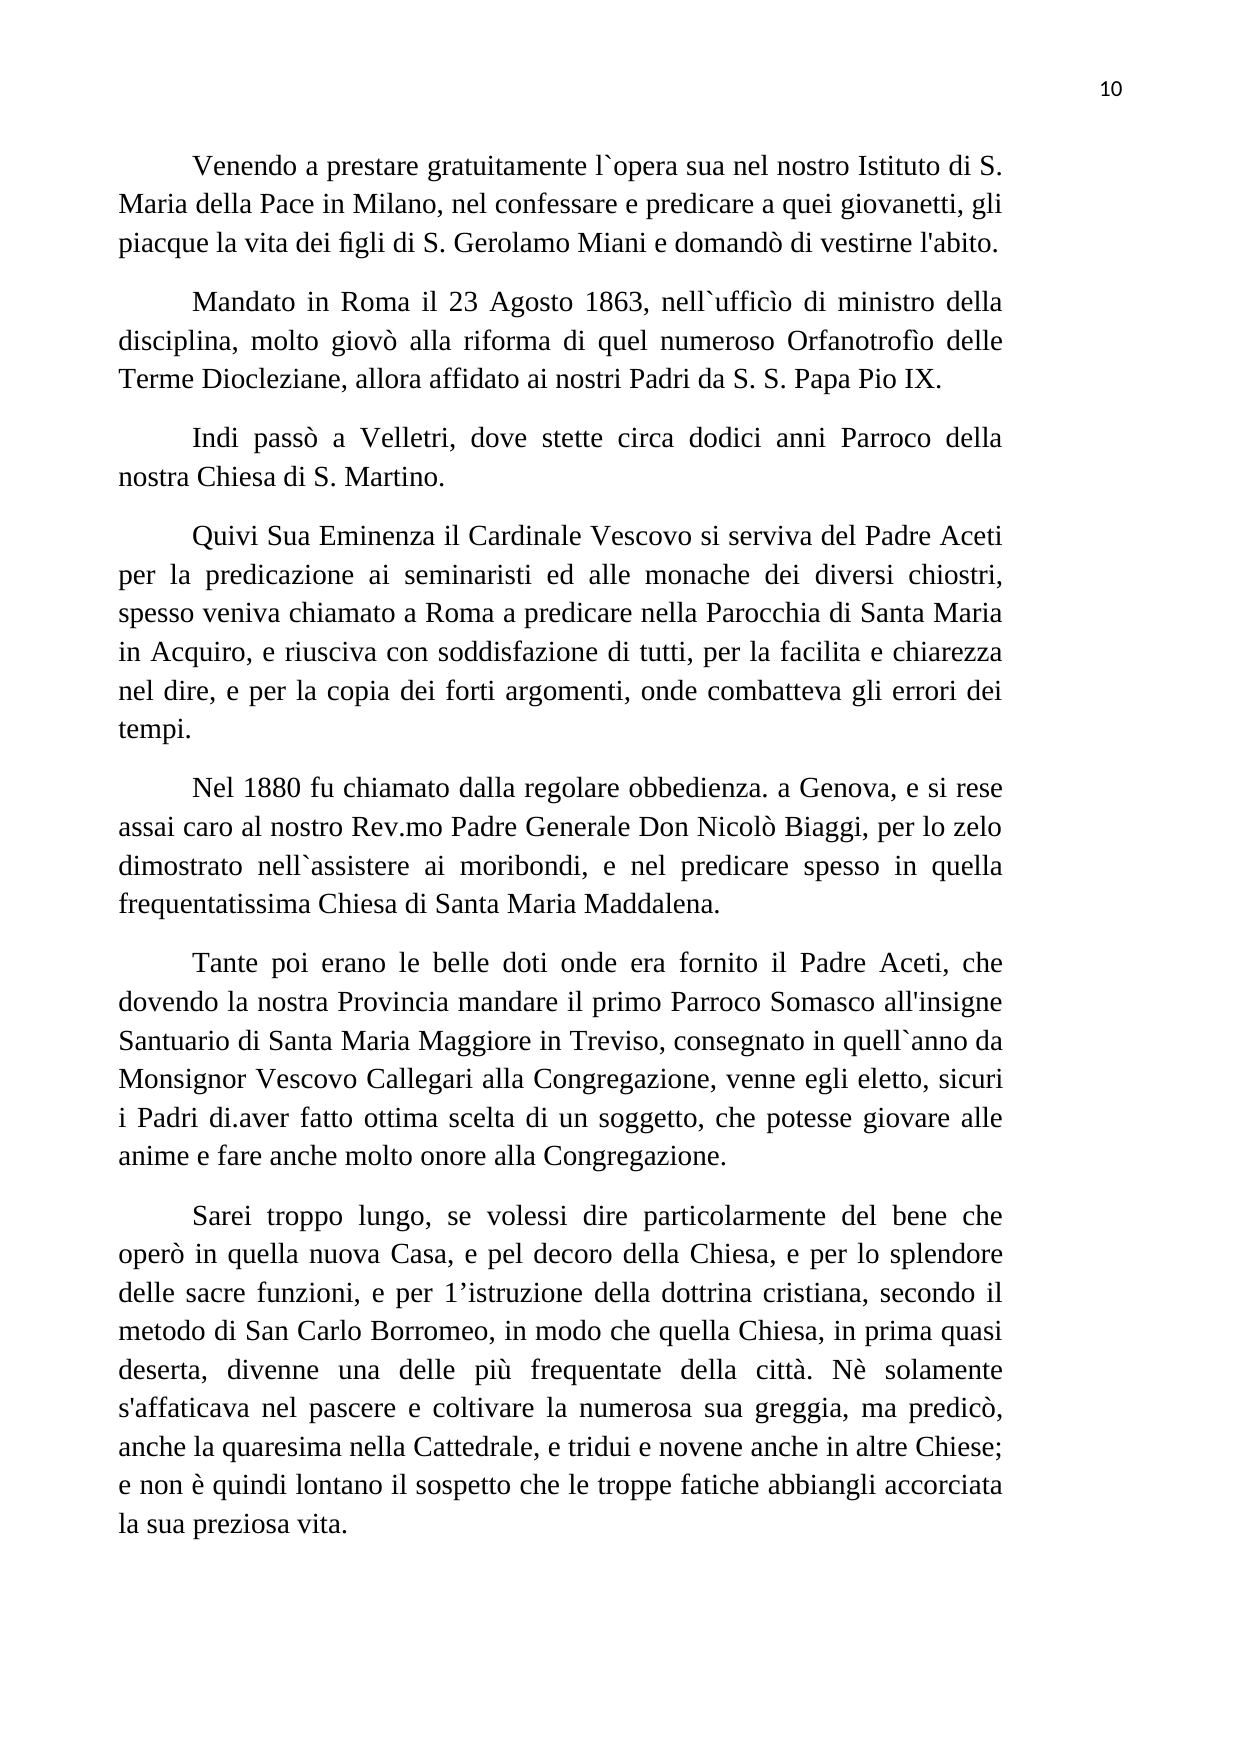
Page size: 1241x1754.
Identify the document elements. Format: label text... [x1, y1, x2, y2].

text Quivi Sua Eminenza il Cardinale Vescovo si serviva del Padre Aceti per la predicazione ai seminaristi ed alle monache dei diversi chiostri, spesso veniva chiamato a Roma a predicare nella Parocchia di Santa Maria in Acquiro, e riusciva con soddisfazione di tutti, per la facilita e chiarezza nel dire, e per la copia dei forti argomenti, onde combatteva gli errori dei tempi. [118, 518, 1004, 745]
text Venendo a prestare gratuitamente l`opera sua nel nostro Istituto di S. Maria della Pace in Milano, nel confessare e predicare a quei giovanetti, gli piacque la vita dei ﬁgli di S. Gerolamo Miani e domandò di vestirne l'abito. [118, 148, 1004, 258]
text Tante poi erano le belle doti onde era fornito il Padre Aceti, che dovendo la nostra Provincia mandare il primo Parroco Somasco all'insigne Santuario di Santa Maria Maggiore in Treviso, consegnato in quell`anno da Monsignor Vescovo Callegari alla Congregazione, venne egli eletto, sicuri i Padri di.aver fatto ottima scelta di un soggetto, che potesse giovare alle anime e fare anche molto onore alla Congregazione. [118, 946, 1004, 1172]
text Indi passò a Velletri, dove stette circa dodici anni Parroco della nostra Chiesa di S. Martino. [118, 421, 1004, 493]
text Nel 1880 fu chiamato dalla regolare obbedienza. a Genova, e si rese assai caro al nostro Rev.mo Padre Generale Don Nicolò Biaggi, per lo zelo dimostrato nell`assistere ai moribondi, e nel predicare spesso in quella frequentatissima Chiesa di Santa Maria Maddalena. [118, 771, 1004, 920]
text Mandato in Roma il 23 Agosto 1863, nell`ufficìo di ministro della disciplina, molto giovò alla riforma di quel numeroso Orfanotrofìo delle Terme Diocleziane, allora affidato ai nostri Padri da S. S. Papa Pio IX. [118, 284, 1004, 395]
text Sarei troppo lungo, se volessi dire particolarmente del bene che operò in quella nuova Casa, e pel decoro della Chiesa, e per lo splendore delle sacre funzioni, e per 1’istruzione della dottrina cristiana, secondo il metodo di San Carlo Borromeo, in modo che quella Chiesa, in prima quasi deserta, divenne una delle più frequentate della città. Nè solamente s'affaticava nel pascere e coltivare la numerosa sua greggia, ma predicò, anche la quaresima nella Cattedrale, e tridui e novene anche in altre Chiese; e non è quindi lontano il sospetto che le troppe fatiche abbiangli accorciata la sua preziosa vita. [118, 1198, 1004, 1539]
